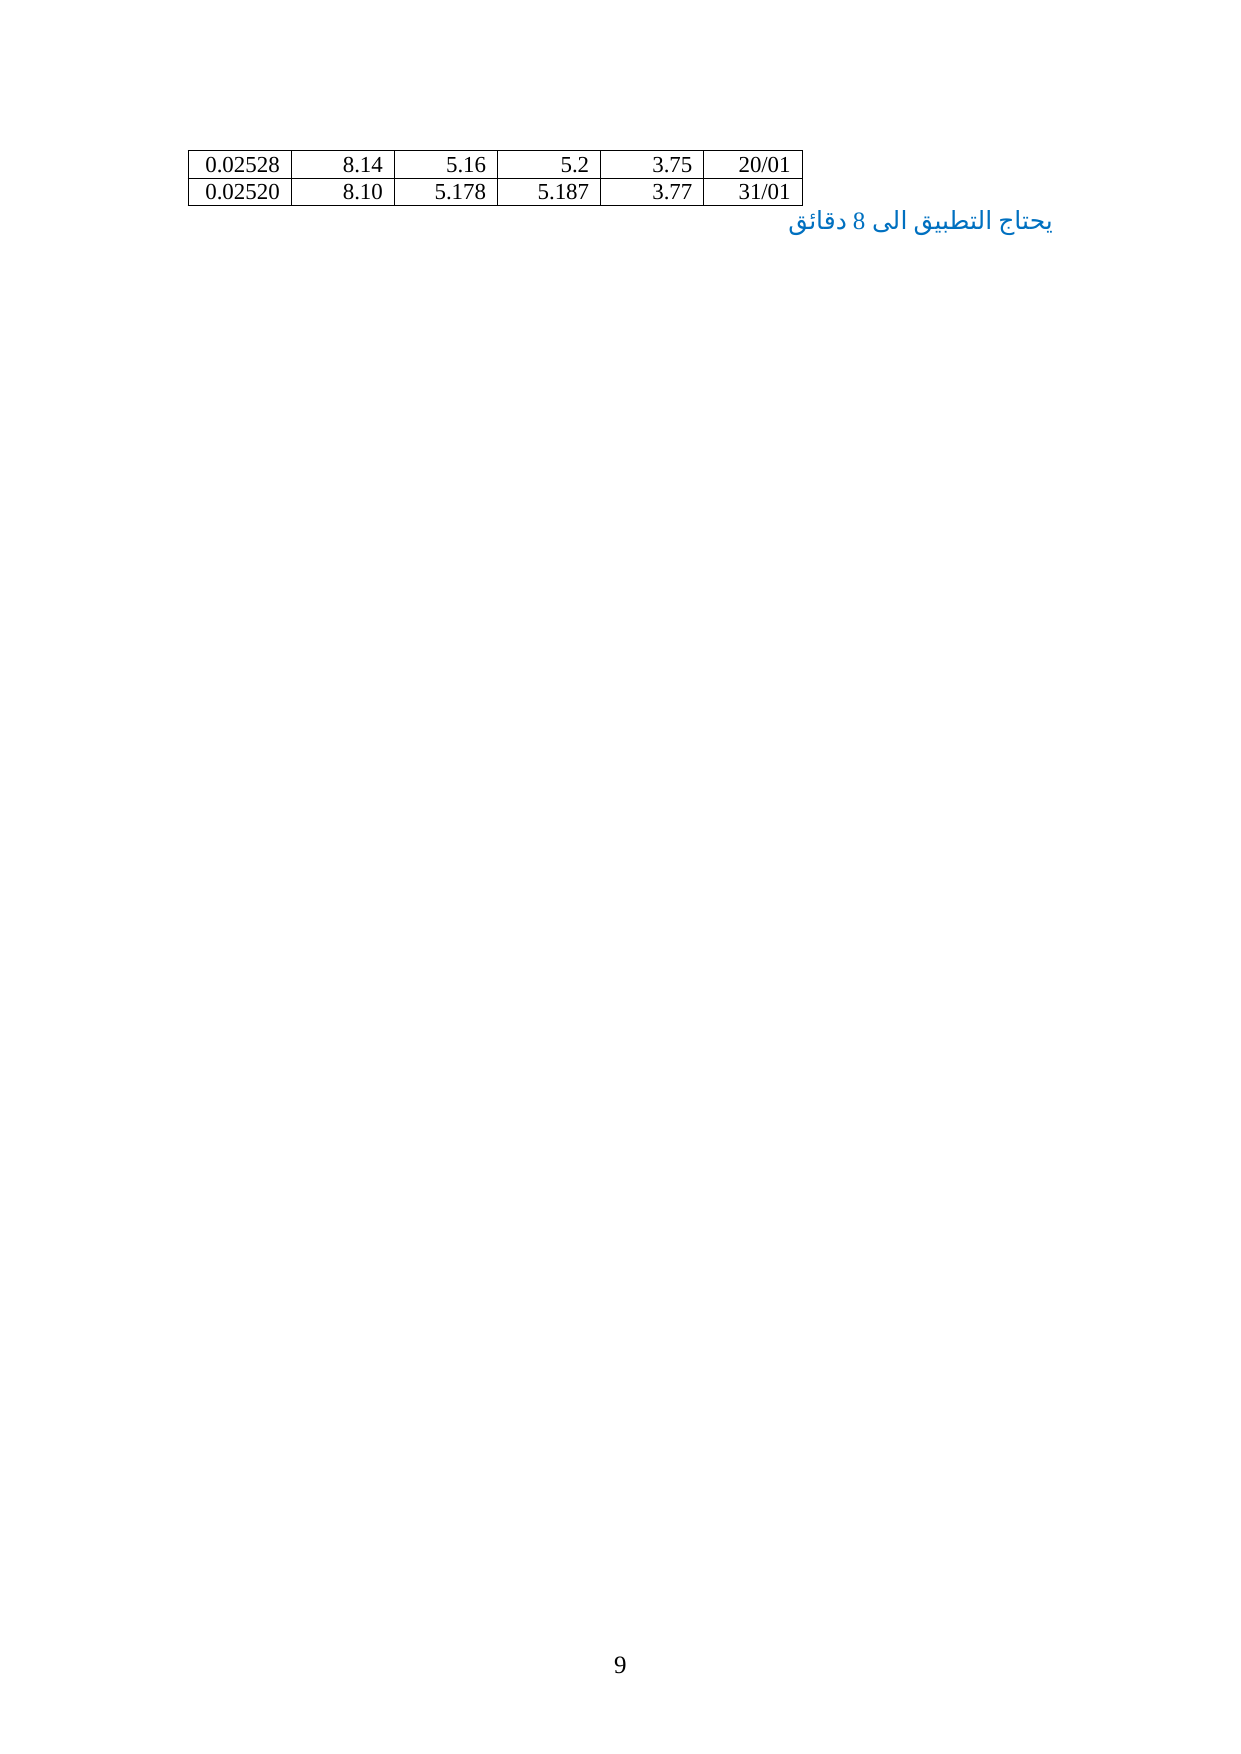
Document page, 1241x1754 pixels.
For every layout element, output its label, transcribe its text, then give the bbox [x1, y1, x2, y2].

table_cell 8.14 [292, 151, 394, 177]
table_cell 8.10 [292, 179, 394, 205]
table_cell 31/01 [704, 179, 802, 205]
table_cell 3.77 [601, 179, 703, 205]
table_cell 20/01 [704, 151, 802, 177]
table_cell 5.16 [395, 151, 497, 177]
table_cell 5.178 [395, 179, 497, 205]
table_cell 0.02528 [189, 151, 291, 177]
text يحتاج التطبيق الى 8 دقائق [187, 206, 1053, 234]
table_cell 0.02520 [189, 179, 291, 205]
table_cell 5.187 [498, 179, 600, 205]
table_cell 3.75 [601, 151, 703, 177]
table_cell 5.2 [498, 151, 600, 177]
